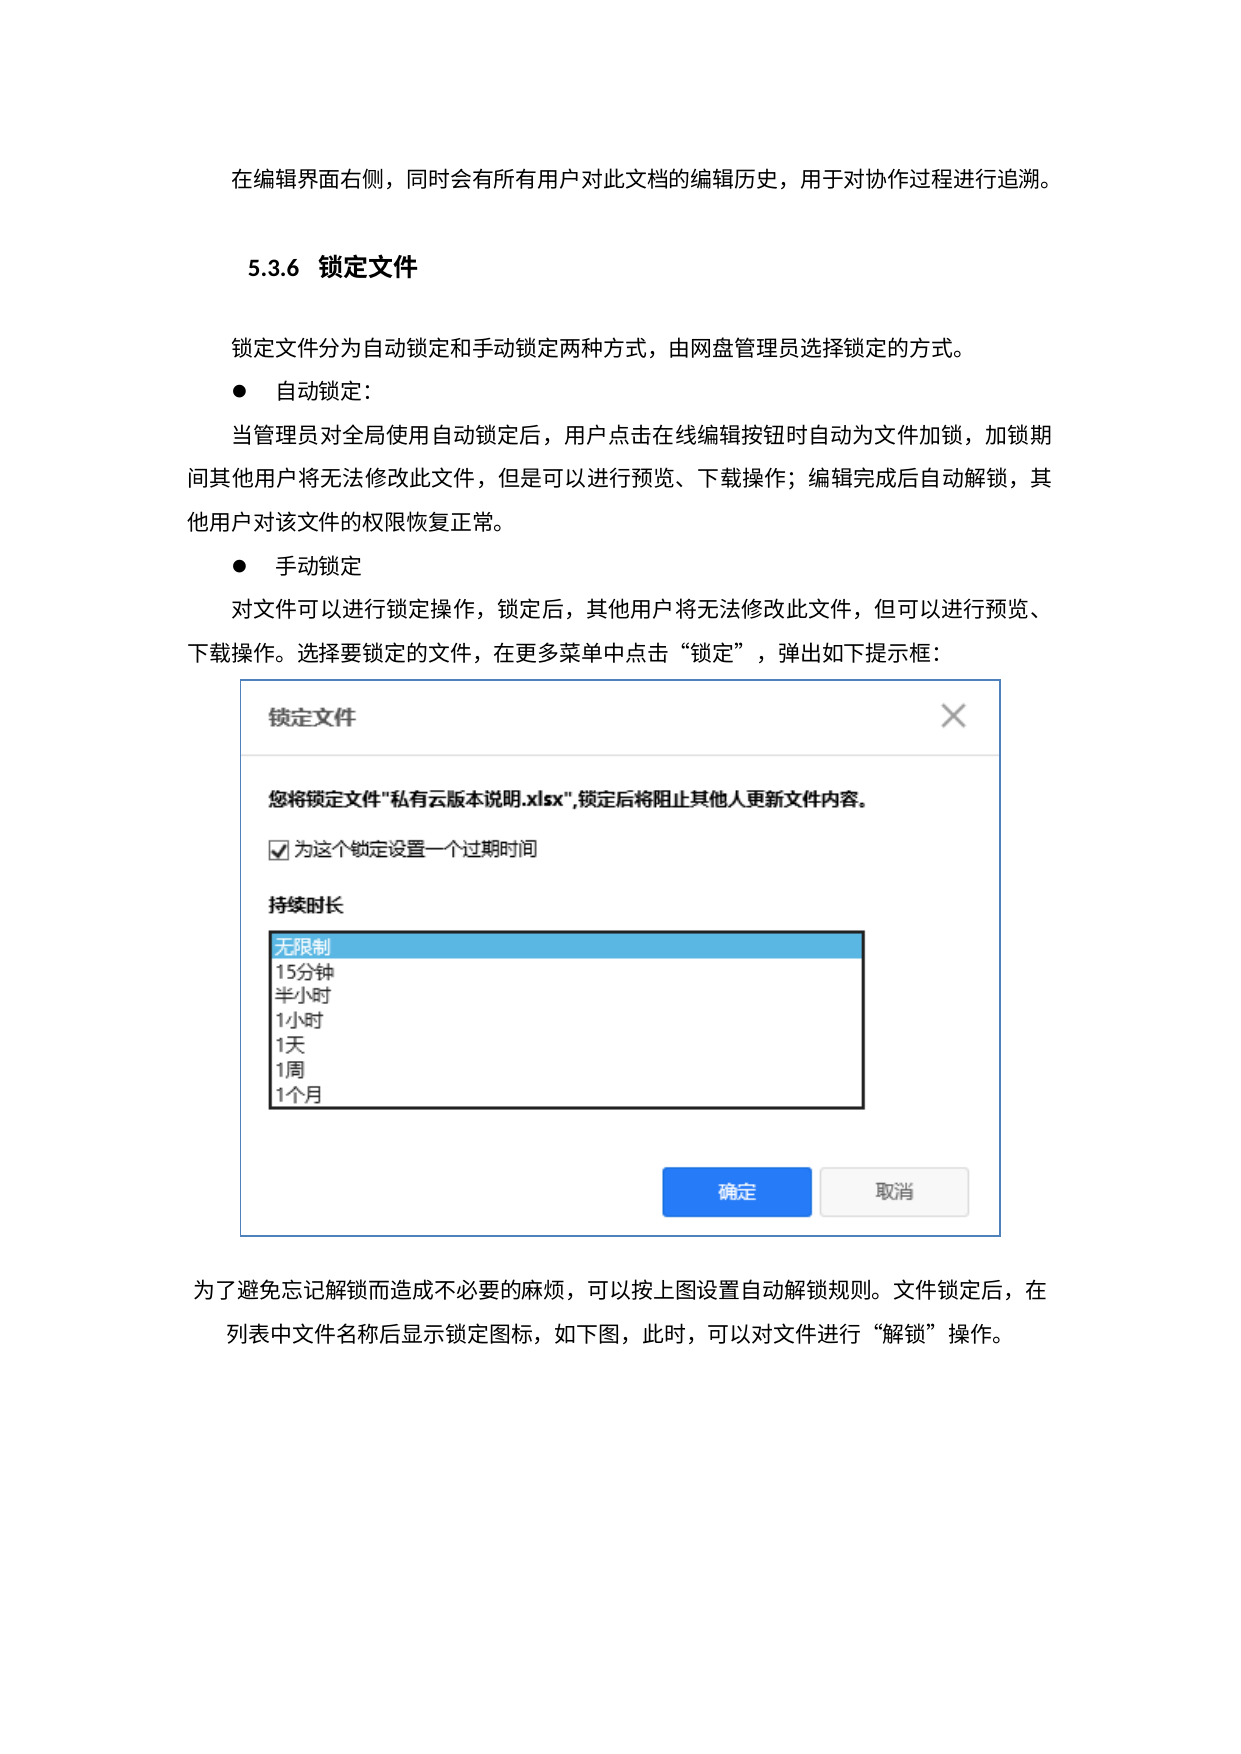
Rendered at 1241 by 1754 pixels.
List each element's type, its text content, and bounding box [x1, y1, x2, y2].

text 锁定文件分为自动锁定和手动锁定两种方式，由网盘管理员选择锁定的方式。 [187, 330, 1053, 363]
list 手动锁定 [231, 548, 1053, 581]
text 对文件可以进行锁定操作，锁定后，其他用户将无法修改此文件，但可以进行预览、下载操作。选择要锁定的文件，在更多菜单中点击“锁定”，弹出如下提示框： [187, 592, 1053, 668]
list 自动锁定： [231, 374, 1053, 406]
text 在编辑界面右侧，同时会有所有用户对此文档的编辑历史，用于对协作过程进行追溯。 [187, 162, 1053, 194]
subtitle 锁定文件 [248, 233, 1053, 298]
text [187, 1273, 1053, 1349]
text 当管理员对全局使用自动锁定后，用户点击在线编辑按钮时自动为文件加锁，加锁期间其他用户将无法修改此文件，但是可以进行预览、下载操作；编辑完成后自动解锁，其他用户对该文件的权限恢复正常。 [187, 417, 1053, 537]
picture [241, 681, 999, 1235]
